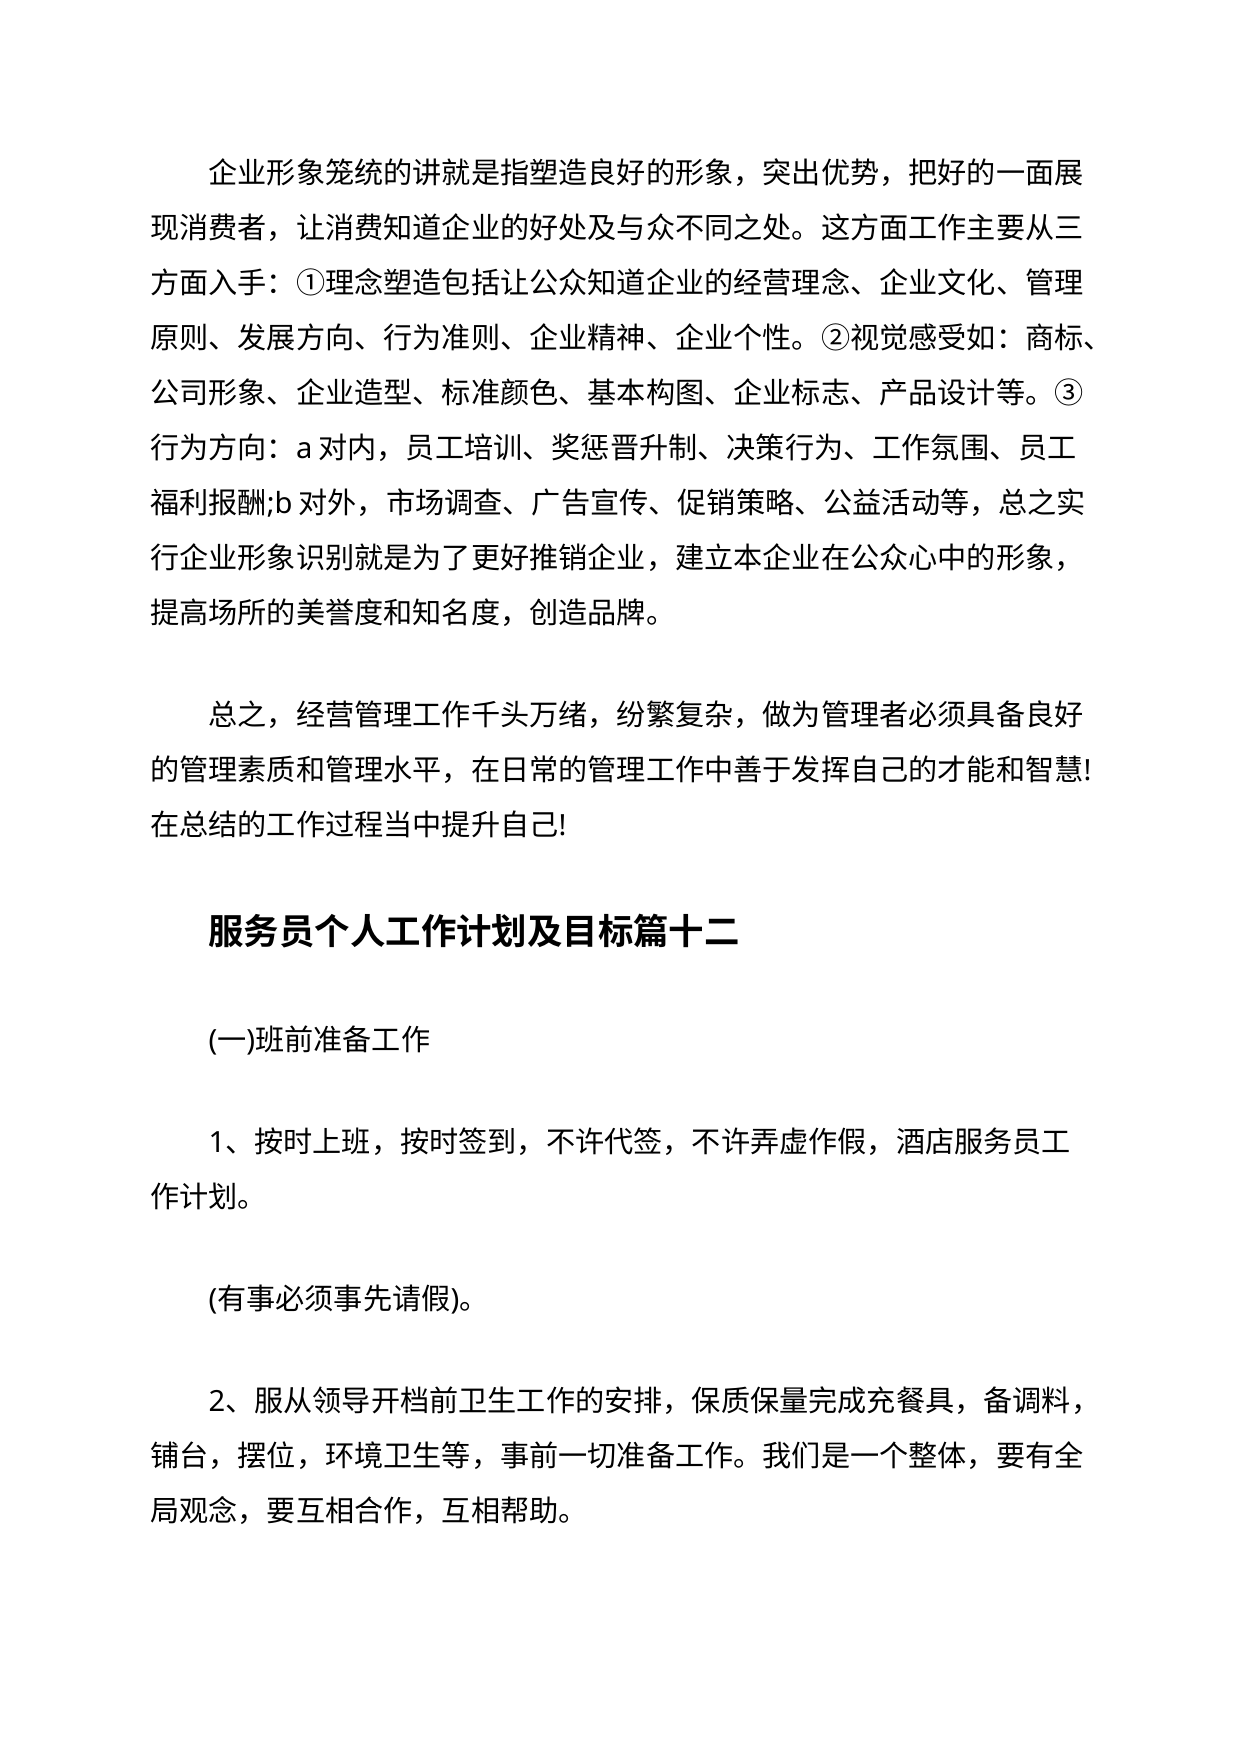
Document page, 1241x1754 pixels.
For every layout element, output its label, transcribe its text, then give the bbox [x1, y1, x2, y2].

text (有事必须事先请假)。 [150, 1275, 1090, 1318]
text 2、服从领导开档前卫生工作的安排，保质保量完成充餐具，备调料，铺台，摆位，环境卫生等，事前一切准备工作。我们是一个整体，要有全局观念，要互相合作，互相帮助。 [150, 1377, 1090, 1529]
text 1、按时上班，按时签到，不许代签，不许弄虚作假，酒店服务员工作计划。 [150, 1118, 1090, 1216]
text 服务员个人工作计划及目标篇十二 [150, 903, 1090, 954]
text 企业形象笼统的讲就是指塑造良好的形象，突出优势，把好的一面展现消费者，让消费知道企业的好处及与众不同之处。这方面工作主要从三方面入手：①理念塑造包括让公众知道企业的经营理念、企业文化、管理原则、发展方向、行为准则、企业精神、企业个性。②视觉感受如：商标、公司形象、企业造型、标准颜色、基本构图、企业标志、产品设计等。③行为方向：a对内，员工培训、奖惩晋升制、决策行为、工作氛围、员工福利报酬;b对外，市场调查、广告宣传、促销策略、公益活动等，总之实行企业形象识别就是为了更好推销企业，建立本企业在公众心中的形象，提高场所的美誉度和知名度，创造品牌。 [150, 150, 1090, 632]
text (一)班前准备工作 [150, 1016, 1090, 1059]
text 总之，经营管理工作千头万绪，纷繁复杂，做为管理者必须具备良好的管理素质和管理水平，在日常的管理工作中善于发挥自己的才能和智慧!在总结的工作过程当中提升自己! [150, 691, 1090, 843]
